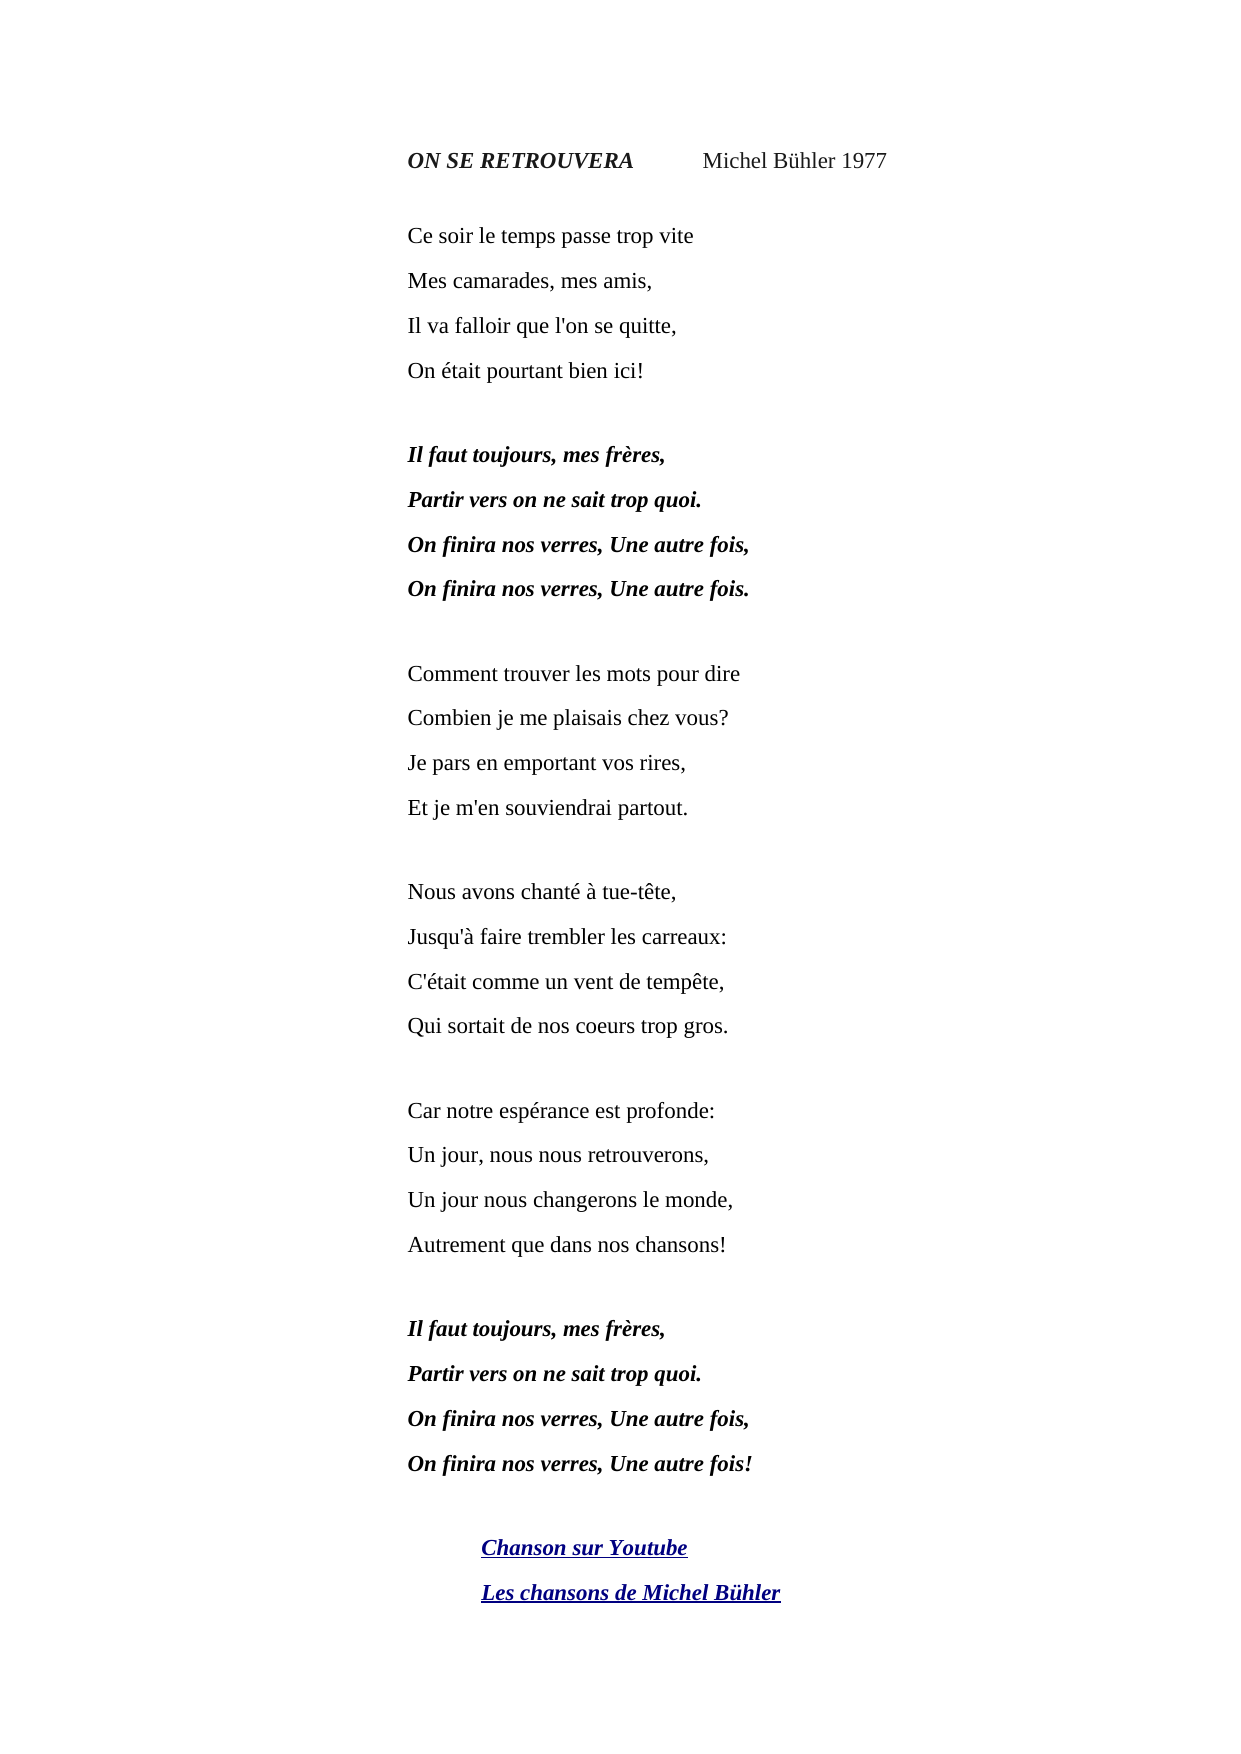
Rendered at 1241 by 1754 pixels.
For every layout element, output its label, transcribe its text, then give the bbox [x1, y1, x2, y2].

text Partir vers on ne sait trop quoi. [407, 1360, 927, 1386]
text Ce soir le temps passe trop vite [407, 222, 927, 249]
text Je pars en emportant vos rires, [407, 749, 927, 776]
text Car notre espérance est profonde: [407, 1097, 927, 1123]
text Il va falloir que l'on se quitte, [407, 312, 927, 338]
text Un jour, nous nous retrouverons, [407, 1141, 927, 1168]
text Comment trouver les mots pour dire [407, 659, 927, 686]
text C'était comme un vent de tempête, [407, 968, 927, 994]
text ON SE RETROUVERA Michel Bühler 1977 [407, 148, 927, 174]
text Mes camarades, mes amis, [407, 267, 927, 294]
text Combien je me plaisais chez vous? [407, 704, 927, 731]
text Nous avons chanté à tue-tête, [407, 878, 927, 904]
text Un jour nous changerons le monde, [407, 1186, 927, 1213]
text Jusqu'à faire trembler les carreaux: [407, 923, 927, 949]
text Chanson sur Youtube [407, 1534, 927, 1560]
text On finira nos verres, Une autre fois, [407, 1405, 927, 1431]
text Partir vers on ne sait trop quoi. [407, 486, 927, 512]
text On finira nos verres, Une autre fois! [407, 1449, 927, 1476]
text Et je m'en souviendrai partout. [407, 794, 927, 820]
text On finira nos verres, Une autre fois. [407, 575, 927, 602]
text Il faut toujours, mes frères, [407, 441, 927, 467]
text Il faut toujours, mes frères, [407, 1315, 927, 1342]
text Autrement que dans nos chansons! [407, 1231, 927, 1257]
text Qui sortait de nos coeurs trop gros. [407, 1012, 927, 1039]
text On était pourtant bien ici! [407, 357, 927, 383]
text On finira nos verres, Une autre fois, [407, 531, 927, 557]
text Les chansons de Michel Bühler [407, 1578, 927, 1605]
